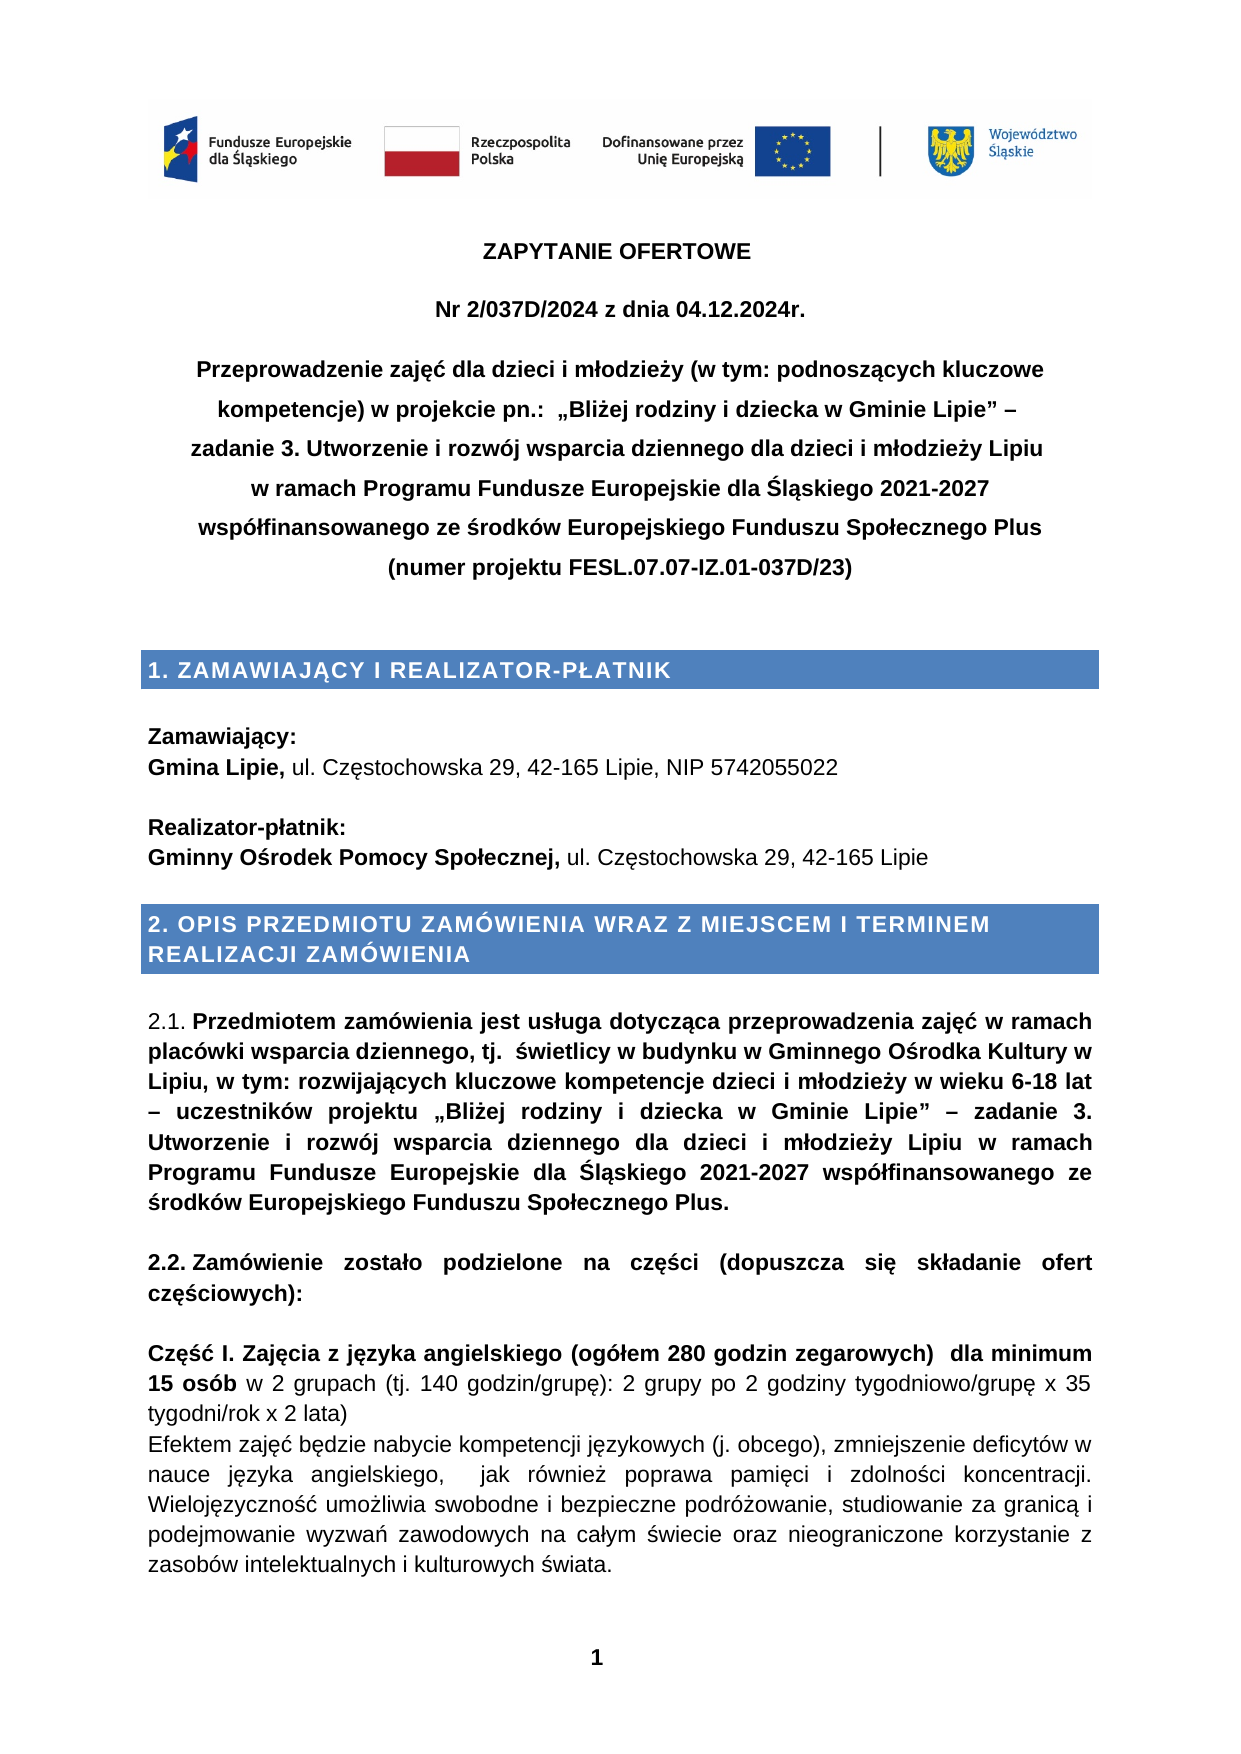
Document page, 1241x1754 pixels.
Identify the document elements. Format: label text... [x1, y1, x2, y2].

text (numer projektu FESL.07.07-IZ.01-037D/23) [148, 553, 1093, 580]
text Realizator-płatnik: [148, 814, 1093, 840]
text Część I. Zajęcia z języka angielskiego (ogółem 280 godzin zegarowych) dla minimum 15 osób w 2 grupach (tj. 140 godzin/grupę): 2 grupy po 2 godziny tygodniowo/grupę x 35 tygodni/rok x 2 lata) [148, 1340, 1093, 1427]
picture [147, 99, 1093, 199]
subtitle Opis przedmiotu zamówienia wraz z MIEJSCEM i terminem realizacji zamówienia [148, 911, 1093, 967]
text ZAPYTANIE OFERTOWE [148, 238, 1093, 292]
subtitle Zamawiający i REALIZATOR-PŁATNIK [148, 657, 1093, 683]
text Efektem zajęć będzie nabycie kompetencji językowych (j. obcego), zmniejszenie deficytów w nauce języka angielskiego, jak również poprawa pamięci i zdolności koncentracji. Wielojęzyczność umożliwia swobodne i bezpieczne podróżowanie, studiowanie za granicą i podejmowanie wyzwań zawodowych na całym świecie oraz nieograniczone korzystanie z zasobów intelektualnych i kulturowych świata. [148, 1431, 1093, 1578]
text Gminny Ośrodek Pomocy Społecznej, ul. Częstochowska 29, 42-165 Lipie [148, 844, 1093, 871]
list Przedmiotem zamówienia jest usługa dotycząca przeprowadzenia zajęć w ramach placówki wsparcia dziennego, tj. świetlicy w budynku w Gminnego Ośrodka Kultury w Lipiu, w tym: rozwijających kluczowe kompetencje dzieci i młodzieży w wieku 6-18 lat – uczestników projektu „Bliżej rodziny i dziecka w Gminie Lipie” – zadanie 3. Utworzenie i rozwój wsparcia dziennego dla dzieci i młodzieży Lipiu w ramach Programu Fundusze Europejskie dla Śląskiego 2021-2027 współfinansowanego ze środków Europejskiego Funduszu Społecznego Plus. [148, 1008, 1093, 1215]
text Przeprowadzenie zajęć dla dzieci i młodzieży (w tym: podnoszących kluczowe kompetencje) w projekcie pn.: „Bliżej rodziny i dziecka w Gminie Lipie” – zadanie 3. Utworzenie i rozwój wsparcia dziennego dla dzieci i młodzieży Lipiu w ramach Programu Fundusze Europejskie dla Śląskiego 2021-2027 współfinansowanego ze środków Europejskiego Funduszu Społecznego Plus [148, 356, 1093, 540]
text Zamawiający: [148, 723, 1093, 750]
list Zamówienie zostało podzielone na części (dopuszcza się składanie ofert częściowych): [148, 1249, 1093, 1306]
text Gmina Lipie, ul. Częstochowska 29, 42-165 Lipie, NIP 5742055022 [148, 753, 1093, 780]
text Nr 2/037D/2024 z dnia 04.12.2024r. [148, 296, 1093, 322]
